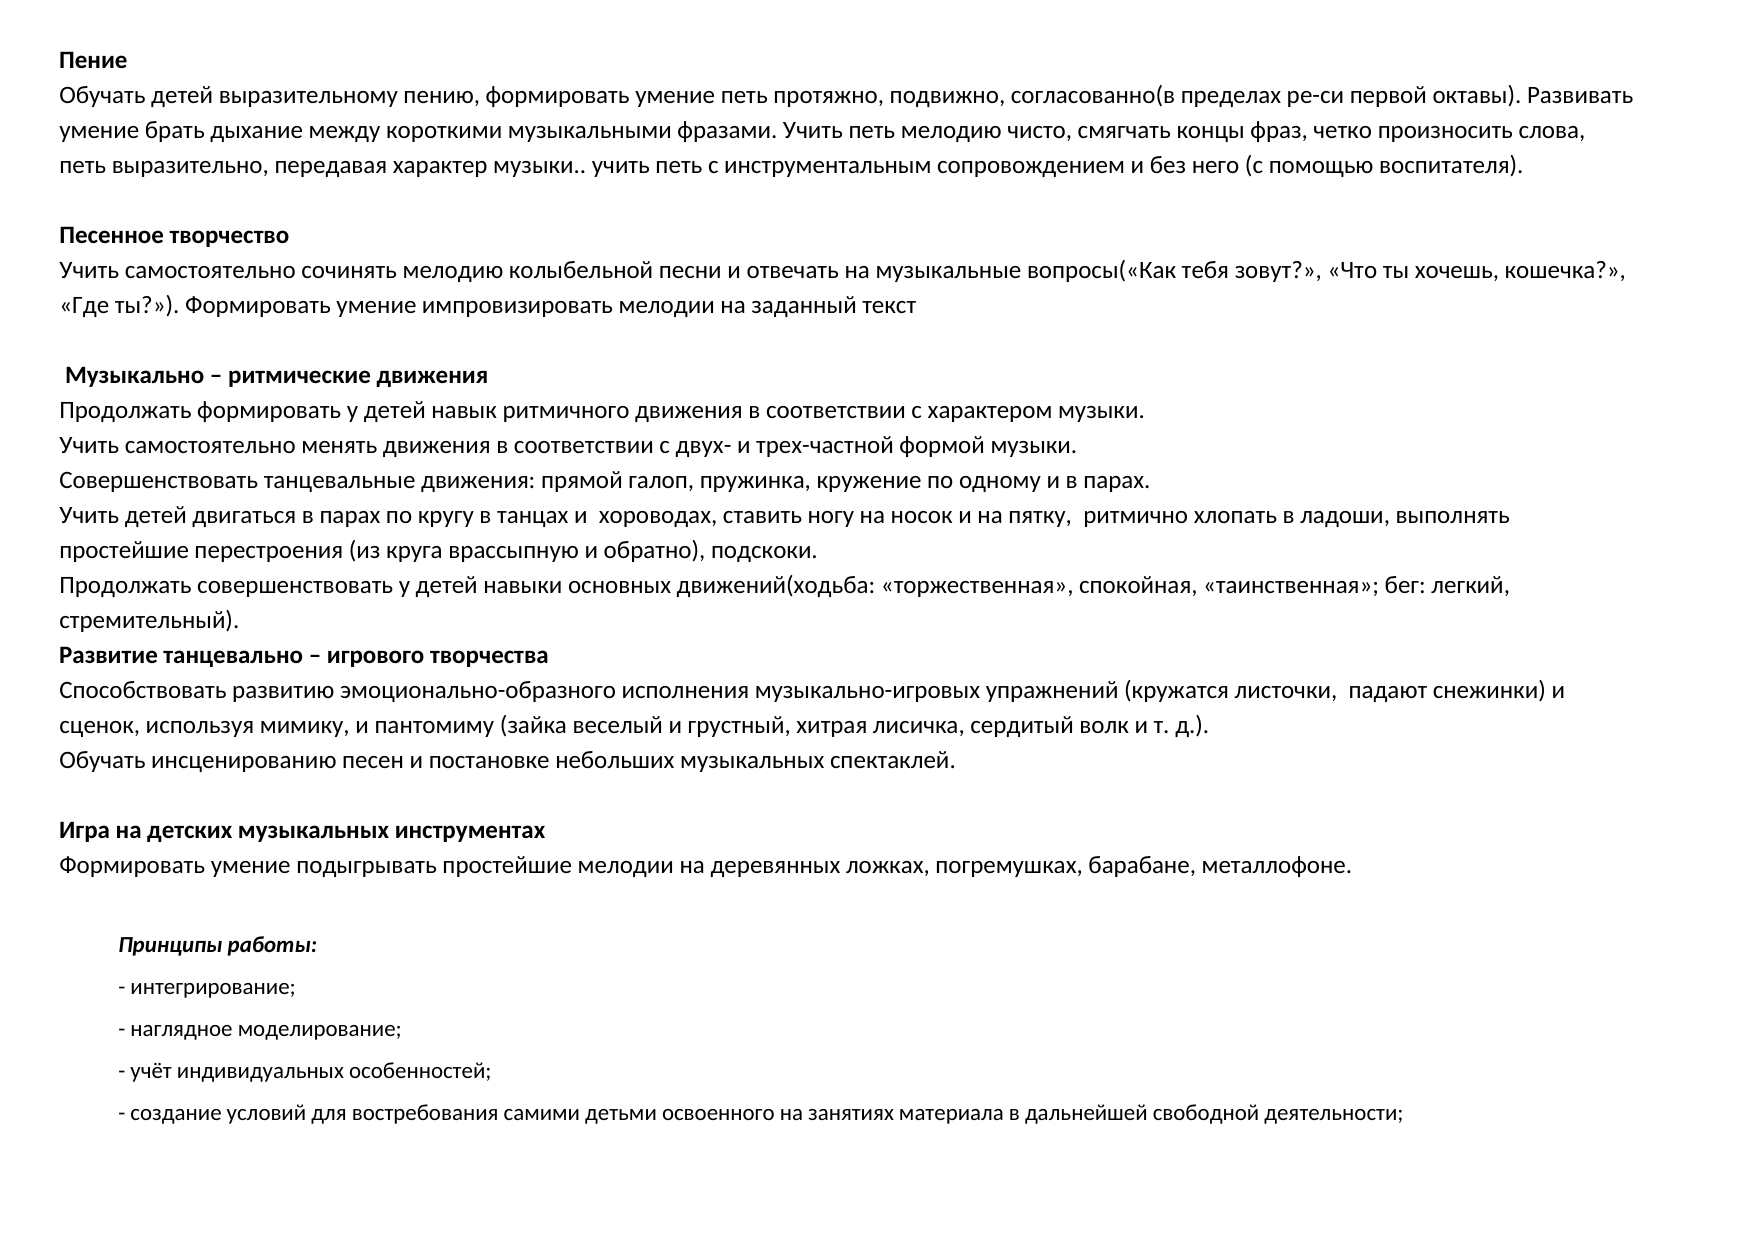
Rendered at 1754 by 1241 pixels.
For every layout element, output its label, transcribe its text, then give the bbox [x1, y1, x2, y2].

text Развитие танцевально – игрового творчества [59, 639, 1636, 670]
text Игра на детских музыкальных инструментах [59, 814, 1636, 845]
text Учить самостоятельно менять движения в соответствии с двух- и трех-частной формой музыки. [59, 429, 1636, 460]
list Песенное творчество [59, 219, 1636, 250]
list Учить самостоятельно сочинять мелодию колыбельной песни и отвечать на музыкальные вопросы(«Как тебя зовут?», «Что ты хочешь, кошечка?», «Где ты?»). Формировать умение импровизировать мелодии на заданный текст [59, 254, 1636, 320]
text Продолжать формировать у детей навык ритмичного движения в соответствии с характером музыки. [59, 394, 1636, 425]
list Обучать детей выразительному пению, формировать умение петь протяжно, подвижно, согласованно(в пределах ре-си первой октавы). Развивать умение брать дыхание между короткими музыкальными фразами. Учить петь мелодию чисто, смягчать концы фраз, четко произносить слова, петь выразительно, передавая характер музыки.. учить петь с инструментальным сопровождением и без него (с помощью воспитателя). [59, 79, 1636, 180]
text Обучать инсценированию песен и постановке небольших музыкальных спектаклей. [59, 744, 1636, 775]
text Продолжать совершенствовать у детей навыки основных движений(ходьба: «торжественная», спокойная, «таинственная»; бег: легкий, стремительный). [59, 569, 1636, 635]
text Принципы работы: [118, 930, 1636, 958]
text Учить детей двигаться в парах по кругу в танцах и хороводах, ставить ногу на носок и на пятку, ритмично хлопать в ладоши, выполнять простейшие перестроения (из круга врассыпную и обратно), подскоки. [59, 499, 1636, 565]
text - создание условий для востребования самими детьми освоенного на занятиях материала в дальнейшей свободной деятельности; [118, 1098, 1636, 1126]
text - интегрирование; [118, 972, 1636, 1000]
list Музыкально – ритмические движения [59, 359, 1636, 390]
text Способствовать развитию эмоционально-образного исполнения музыкально-игровых упражнений (кружатся листочки, падают снежинки) и сценок, используя мимику, и пантомиму (зайка веселый и грустный, хитрая лисичка, сердитый волк и т. д.). [59, 674, 1636, 740]
list Пение [59, 44, 1636, 75]
text Совершенствовать танцевальные движения: прямой галоп, пружинка, кружение по одному и в парах. [59, 464, 1636, 495]
text Формировать умение подыгрывать простейшие мелодии на деревянных ложках, погремушках, барабане, металлофоне. [59, 849, 1636, 880]
text - учёт индивидуальных особенностей; [118, 1056, 1636, 1084]
text - наглядное моделирование; [118, 1014, 1636, 1042]
